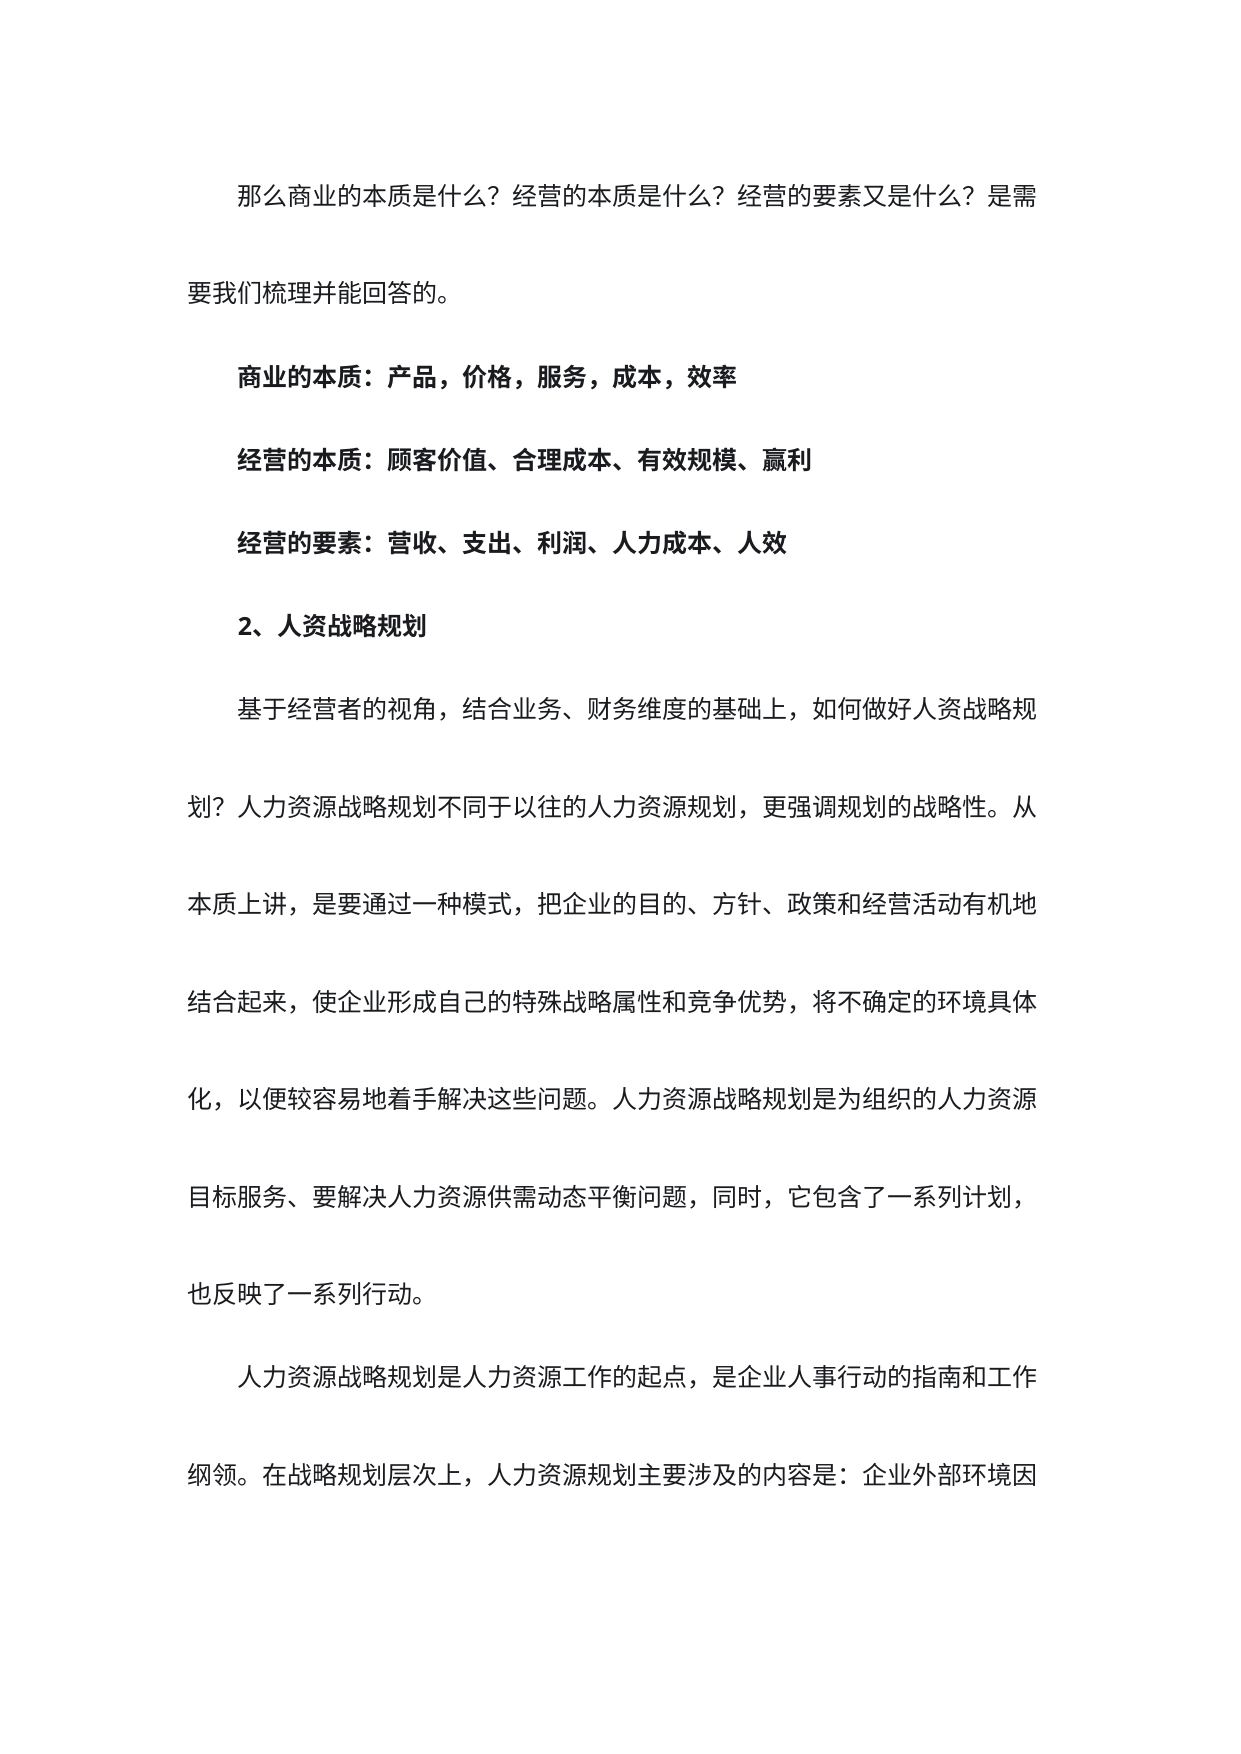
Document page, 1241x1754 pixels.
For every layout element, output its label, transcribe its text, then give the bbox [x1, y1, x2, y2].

text 2、人资战略规划 [187, 592, 1053, 657]
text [187, 1343, 1053, 1506]
text 基于经营者的视角，结合业务、财务维度的基础上，如何做好人资战略规划？人力资源战略规划不同于以往的人力资源规划，更强调规划的战略性。从本质上讲，是要通过一种模式，把企业的目的、方针、政策和经营活动有机地结合起来，使企业形成自己的特殊战略属性和竞争优势，将不确定的环境具体化，以便较容易地着手解决这些问题。人力资源战略规划是为组织的人力资源目标服务、要解决人力资源供需动态平衡问题，同时，它包含了一系列计划，也反映了一系列行动。 [187, 675, 1053, 1325]
text 商业的本质：产品，价格，服务，成本，效率 [187, 343, 1053, 408]
text 经营的本质：顾客价值、合理成本、有效规模、赢利 [187, 426, 1053, 491]
text 经营的要素：营收、支出、利润、人力成本、人效 [187, 509, 1053, 574]
text 那么商业的本质是什么？经营的本质是什么？经营的要素又是什么？是需要我们梳理并能回答的。 [187, 162, 1053, 324]
